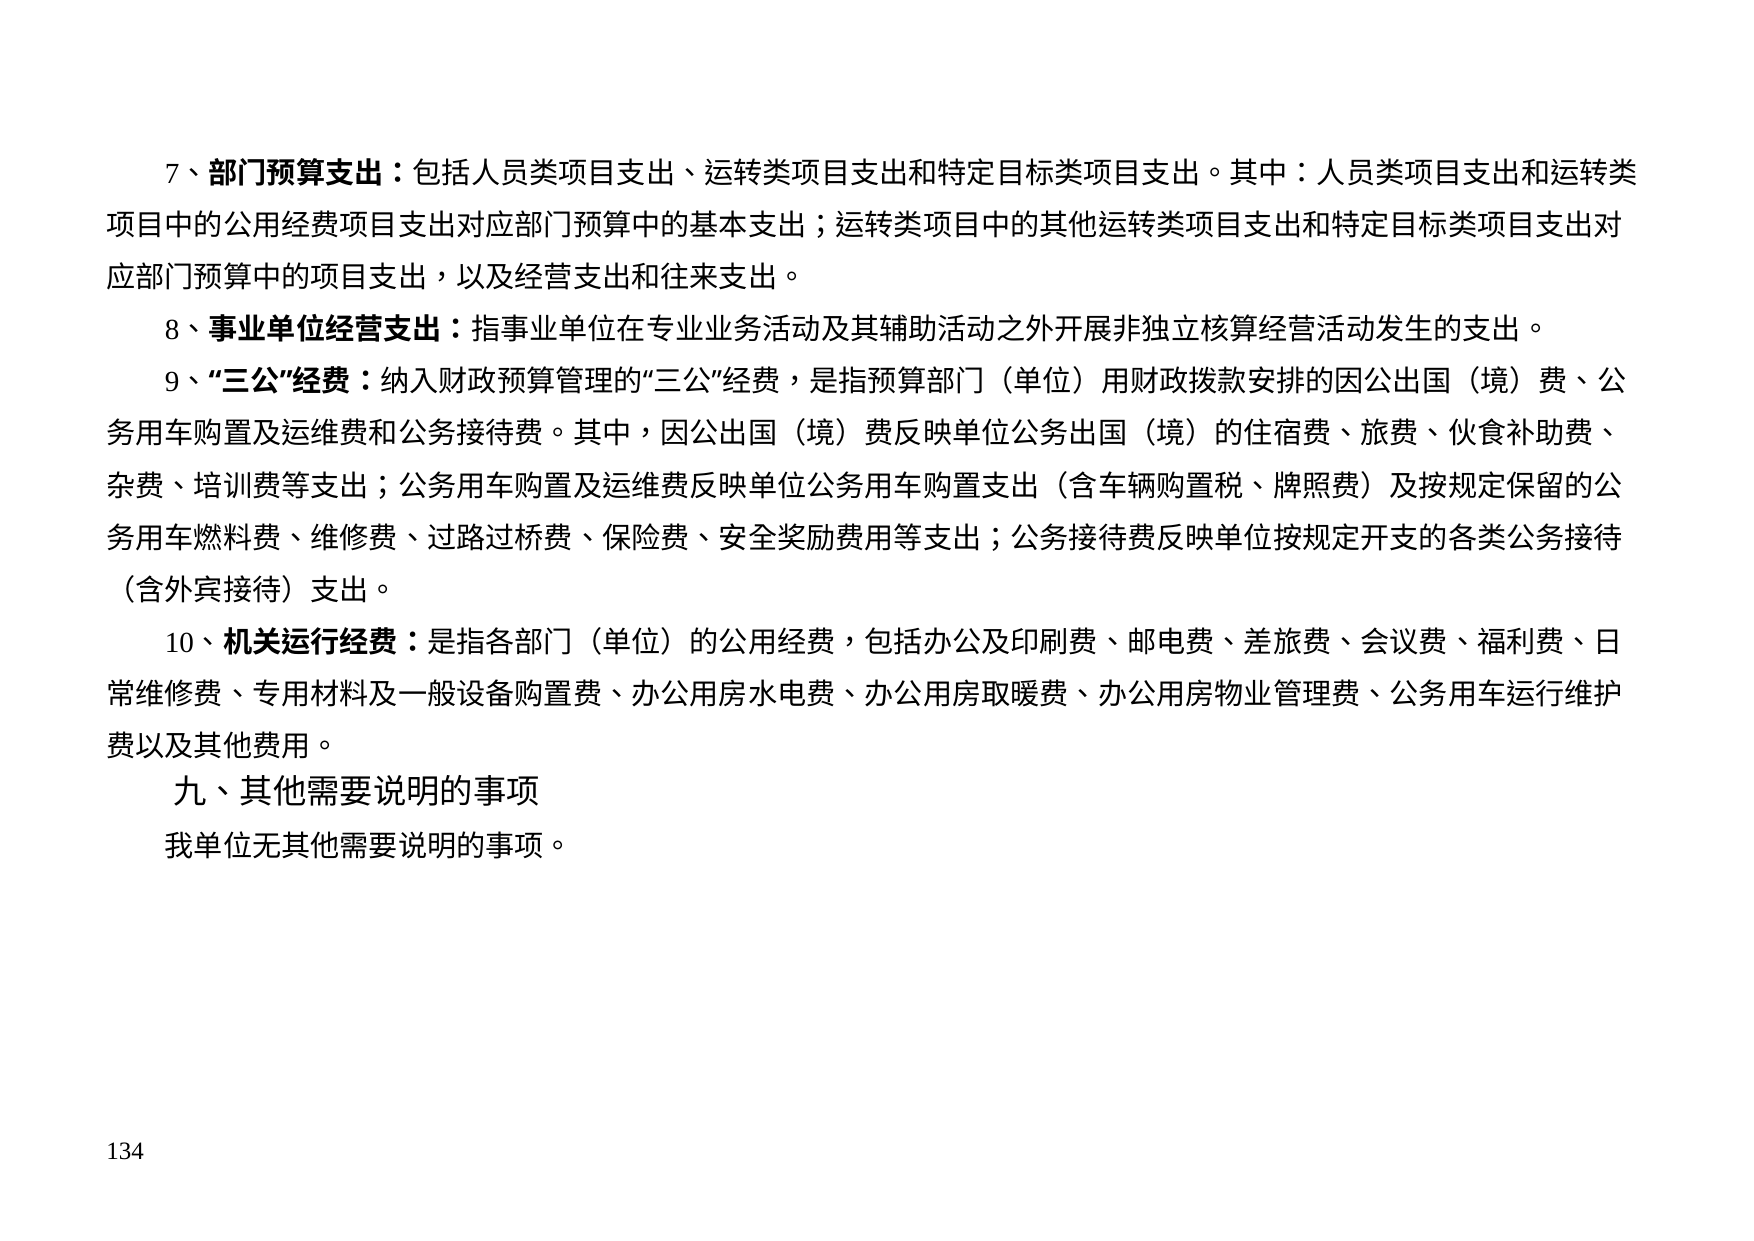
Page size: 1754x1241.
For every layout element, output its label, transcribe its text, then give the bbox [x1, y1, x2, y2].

text 9、“三公”经费：纳入财政预算管理的“三公”经费，是指预算部门（单位）用财政拨款安排的因公出国（境）费、公务用车购置及运维费和公务接待费。其中，因公出国（境）费反映单位公务出国（境）的住宿费、旅费、伙食补助费、杂费、培训费等支出；公务用车购置及运维费反映单位公务用车购置支出（含车辆购置税、牌照费）及按规定保留的公务用车燃料费、维修费、过路过桥费、保险费、安全奖励费用等支出；公务接待费反映单位按规定开支的各类公务接待（含外宾接待）支出。 [106, 350, 1648, 611]
text 8、事业单位经营支出：指事业单位在专业业务活动及其辅助活动之外开展非独立核算经营活动发生的支出。 [106, 298, 1648, 350]
text 我单位无其他需要说明的事项。 [106, 814, 1648, 866]
text 九、其他需要说明的事项 [106, 768, 1648, 813]
text 7、部门预算支出：包括人员类项目支出、运转类项目支出和特定目标类项目支出。其中：人员类项目支出和运转类项目中的公用经费项目支出对应部门预算中的基本支出；运转类项目中的其他运转类项目支出和特定目标类项目支出对应部门预算中的项目支出，以及经营支出和往来支出。 [106, 142, 1648, 298]
text 10、机关运行经费：是指各部门（单位）的公用经费，包括办公及印刷费、邮电费、差旅费、会议费、福利费、日常维修费、专用材料及一般设备购置费、办公用房水电费、办公用房取暖费、办公用房物业管理费、公务用车运行维护费以及其他费用。 [106, 611, 1648, 767]
